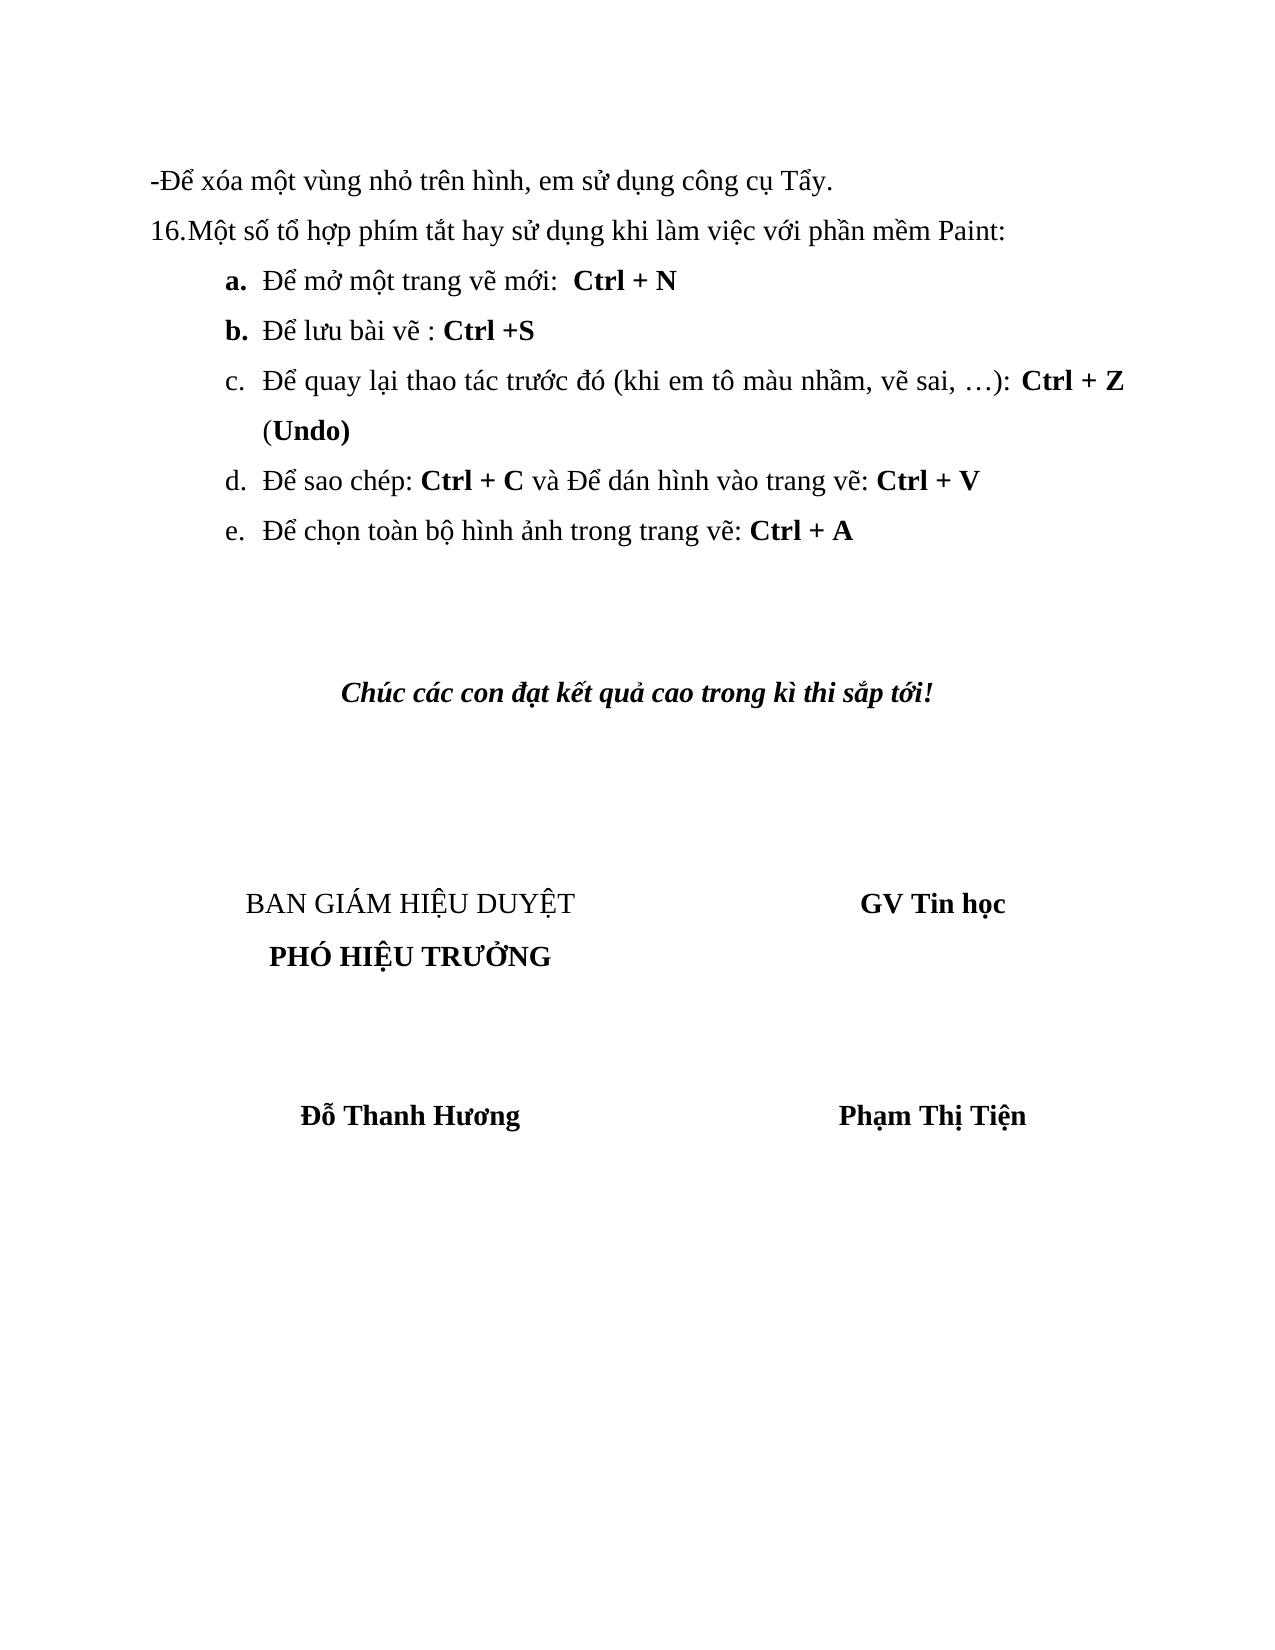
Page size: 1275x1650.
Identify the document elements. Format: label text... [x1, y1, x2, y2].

list Một số tổ hợp phím tắt hay sử dụng khi làm việc với phần mềm Paint: [150, 200, 1125, 250]
text Chúc các con đạt kết quả cao trong kì thi sắp tới! [150, 675, 1125, 709]
list Để chọn toàn bộ hình ảnh trong trang vẽ: Ctrl + A [225, 500, 1125, 550]
list Để lưu bài vẽ : Ctrl +S [225, 300, 1125, 350]
list Để mở một trang vẽ mới: Ctrl + N [225, 250, 1125, 300]
table_header BAN GIÁM HIỆU DUYỆT PHÓ HIỆU TRƯỞNG Đỗ Thanh Hương [139, 886, 682, 1150]
list Để sao chép: Ctrl + C và Để dán hình vào trang vẽ: Ctrl + V [225, 450, 1125, 500]
list Để quay lại thao tác trước đó (khi em tô màu nhầm, vẽ sai, …): Ctrl + Z (Undo) [225, 350, 1125, 450]
text -Để xóa một vùng nhỏ trên hình, em sử dụng công cụ Tẩy. [150, 150, 1125, 200]
table_header GV Tin học Phạm Thị Tiện [682, 886, 1184, 1150]
